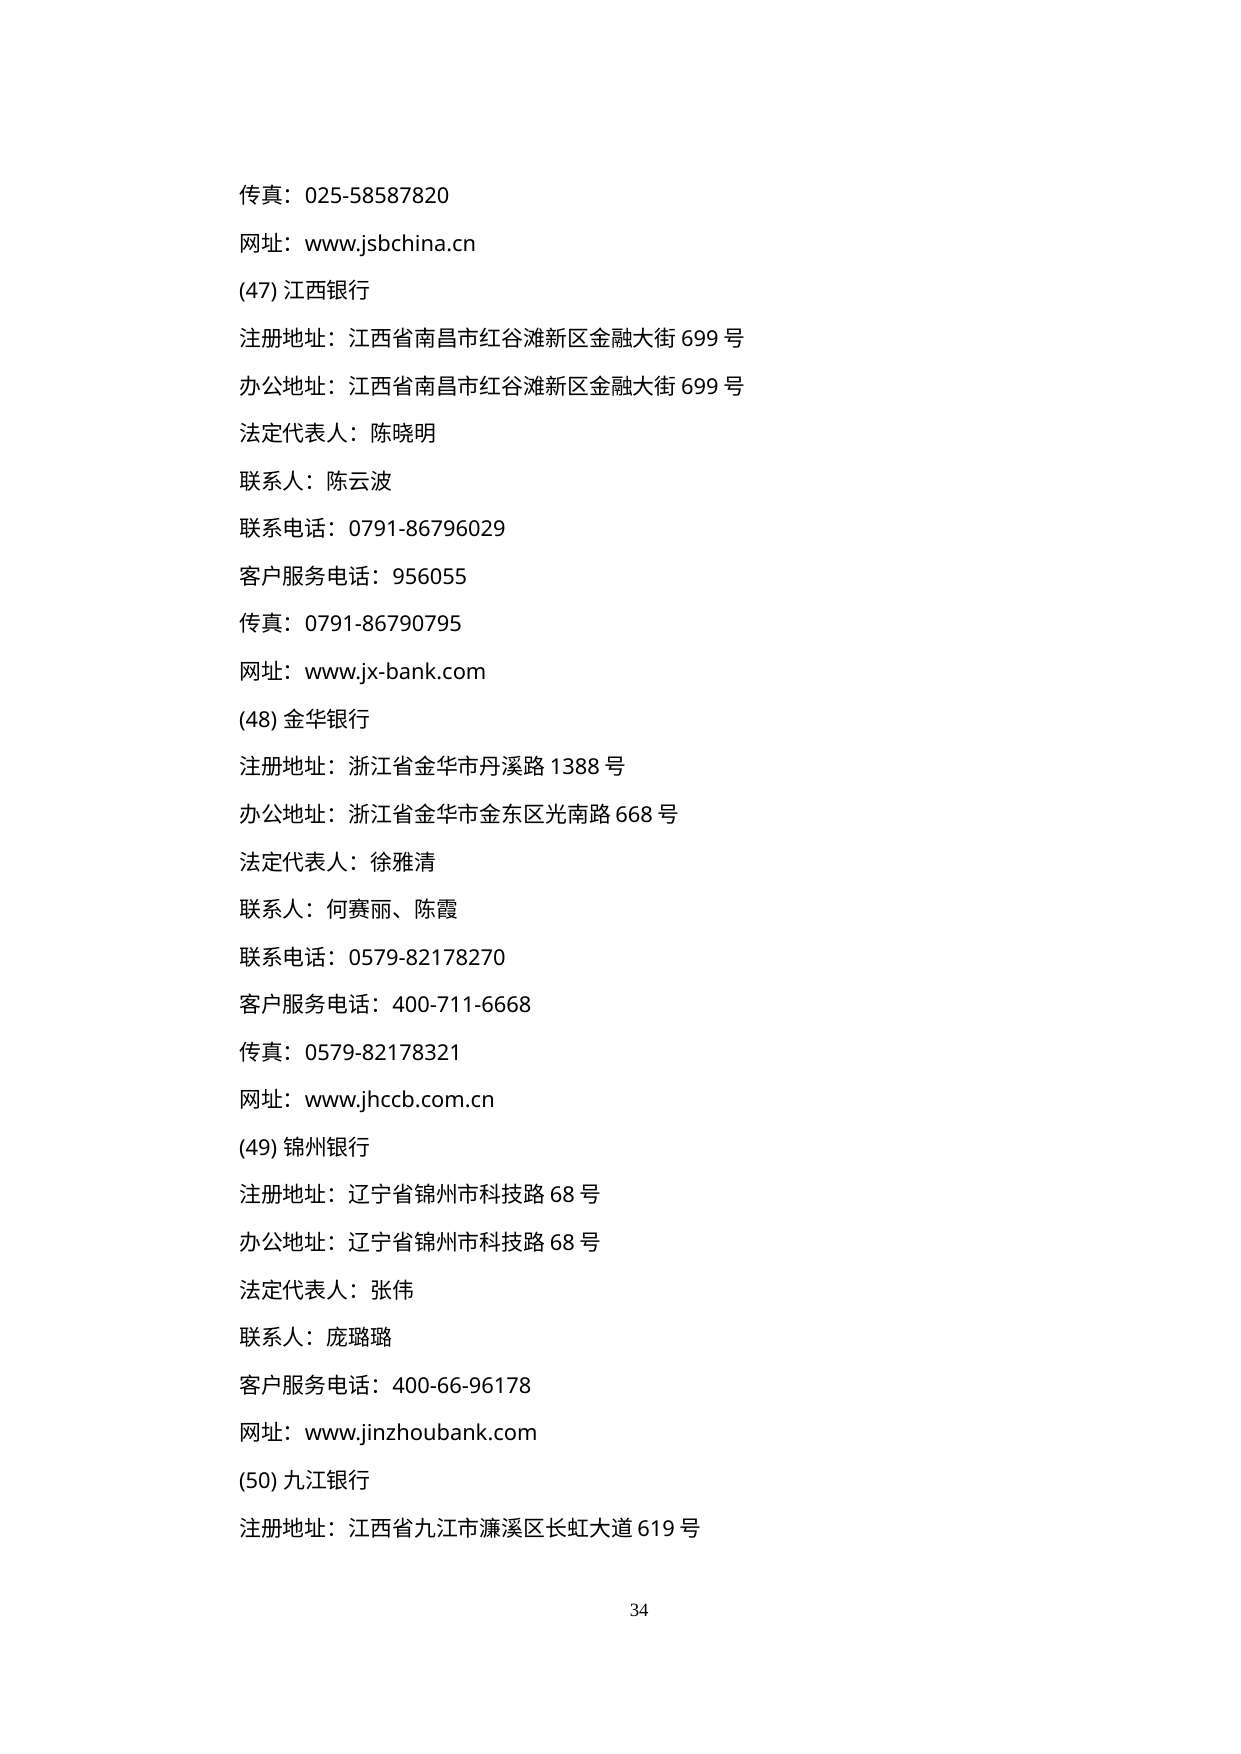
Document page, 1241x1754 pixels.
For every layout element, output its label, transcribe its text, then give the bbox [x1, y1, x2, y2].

text 联系人：何赛丽、陈霞 [189, 892, 1051, 924]
text 联系人：庞璐璐 [189, 1320, 1051, 1352]
text 网址：www.jhccb.com.cn [189, 1082, 1051, 1114]
text 联系电话：0579-82178270 [189, 939, 1051, 971]
text (47) 江西银行 [189, 273, 1051, 305]
text 注册地址：江西省九江市濂溪区长虹大道619号 [189, 1511, 1051, 1542]
text 传真：0791-86790795 [189, 606, 1051, 638]
text 办公地址：江西省南昌市红谷滩新区金融大街699号 [189, 369, 1051, 400]
text 网址：www.jinzhoubank.com [189, 1415, 1051, 1447]
text 办公地址：浙江省金华市金东区光南路668号 [189, 797, 1051, 829]
text 注册地址：浙江省金华市丹溪路1388号 [189, 749, 1051, 781]
text 法定代表人：张伟 [189, 1273, 1051, 1304]
text 客户服务电话：956055 [189, 559, 1051, 591]
text 注册地址：辽宁省锦州市科技路68号 [189, 1177, 1051, 1209]
text (50) 九江银行 [189, 1463, 1051, 1495]
text 法定代表人：徐雅清 [189, 844, 1051, 876]
text (49) 锦州银行 [189, 1130, 1051, 1162]
text 联系电话：0791-86796029 [189, 511, 1051, 543]
text 客户服务电话：400-711-6668 [189, 987, 1051, 1019]
text 网址：www.jsbchina.cn [189, 226, 1051, 258]
text 法定代表人：陈晓明 [189, 416, 1051, 448]
text 联系人：陈云波 [189, 464, 1051, 495]
text 注册地址：江西省南昌市红谷滩新区金融大街699号 [189, 321, 1051, 353]
text 办公地址：辽宁省锦州市科技路68号 [189, 1225, 1051, 1257]
text 传真：025-58587820 [189, 178, 1051, 210]
text 网址：www.jx-bank.com [189, 654, 1051, 686]
text 传真：0579-82178321 [189, 1035, 1051, 1066]
text (48) 金华银行 [189, 702, 1051, 733]
text 客户服务电话：400-66-96178 [189, 1368, 1051, 1399]
